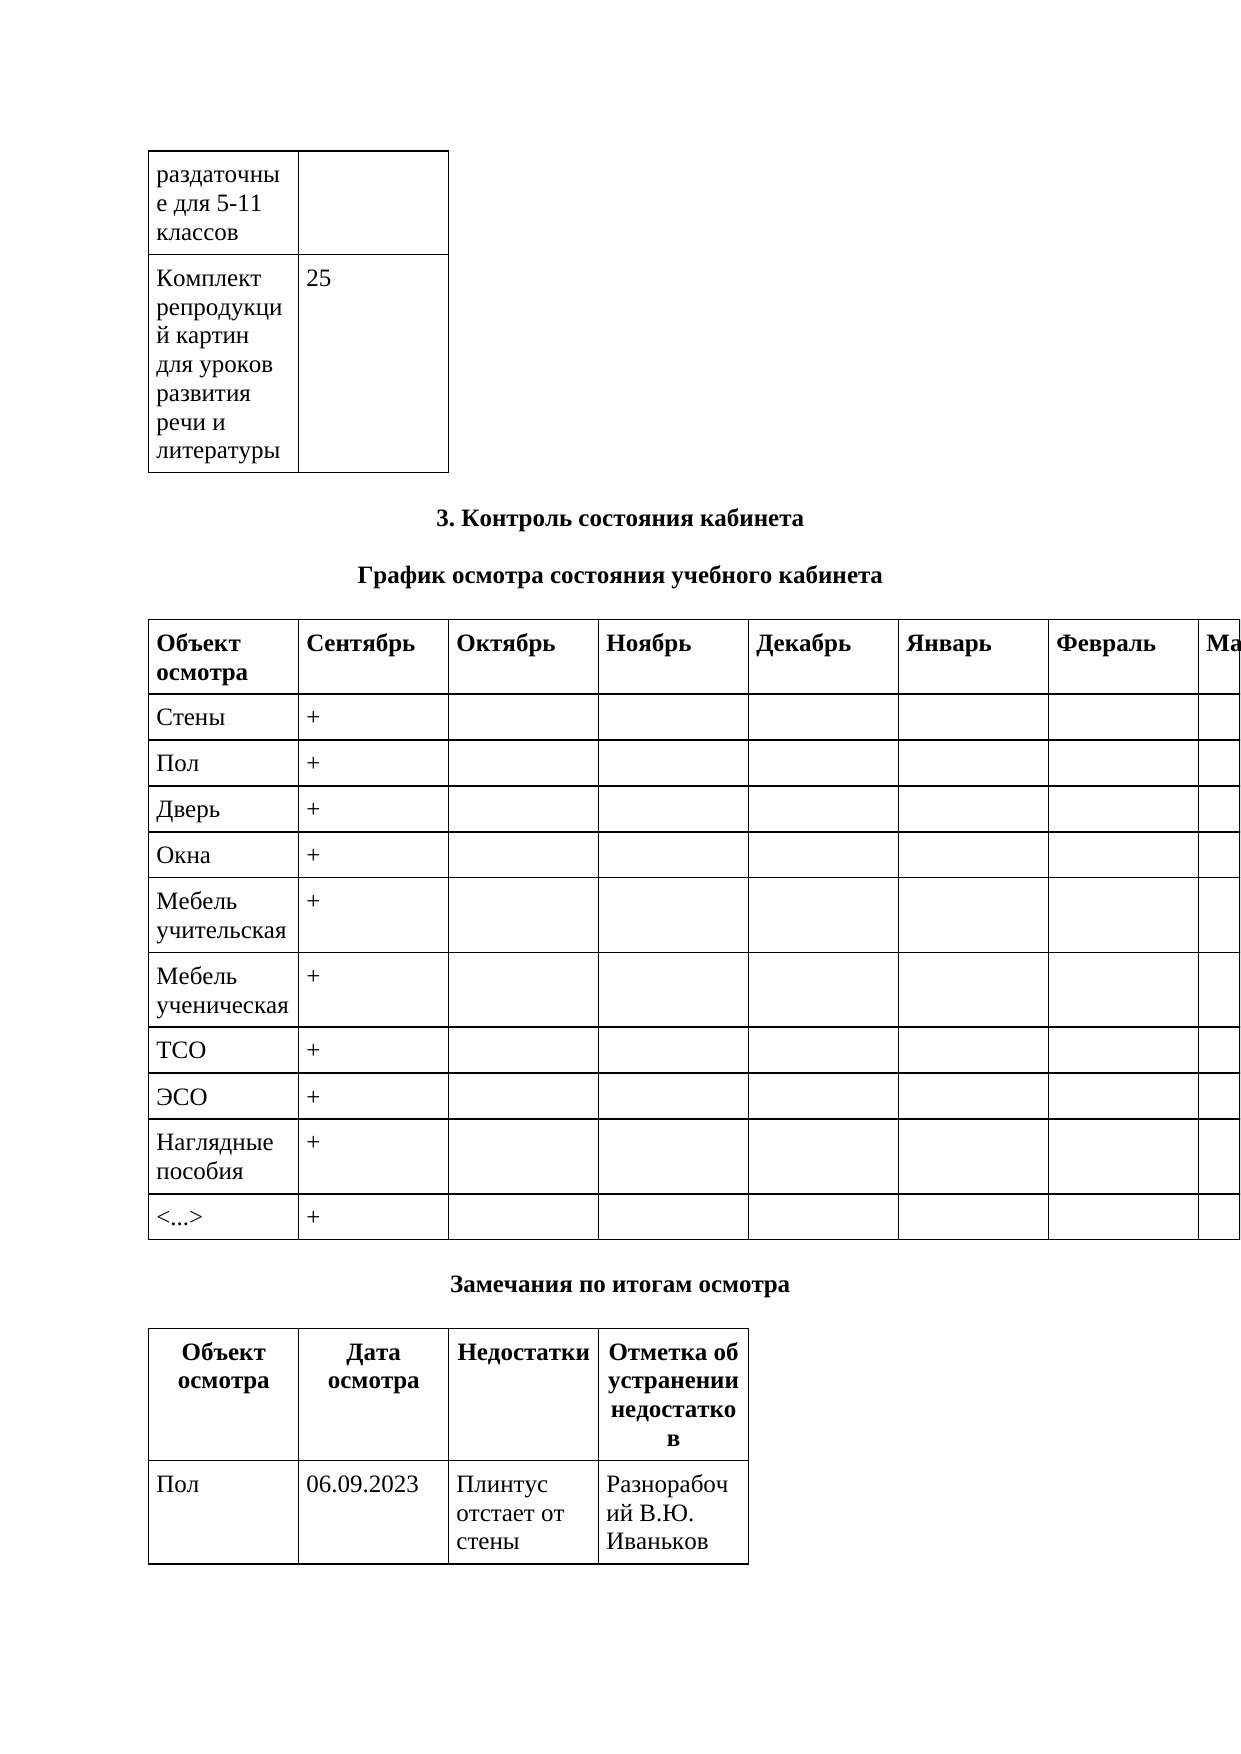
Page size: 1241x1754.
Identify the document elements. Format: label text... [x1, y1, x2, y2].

table_cell [449, 695, 598, 739]
table_cell [749, 878, 898, 952]
table_cell [899, 1195, 1048, 1239]
table_header Дата осмотра [299, 1329, 448, 1459]
table_cell [599, 953, 748, 1026]
table_cell [449, 741, 598, 785]
table_cell [449, 787, 598, 831]
text Замечания по итогам осмотра [150, 1269, 1090, 1298]
table_cell Мебель учительская [149, 878, 298, 952]
table_cell Окна [149, 833, 298, 877]
table_cell [449, 833, 598, 877]
table_header Март [1199, 620, 1239, 693]
table_cell [449, 1195, 598, 1239]
table_cell ТСО [149, 1028, 298, 1072]
table_cell Дверь [149, 787, 298, 831]
table_cell [1199, 787, 1239, 831]
table_cell [599, 787, 748, 831]
table_cell [599, 1195, 748, 1239]
table_cell + [299, 878, 448, 952]
table_cell + [299, 695, 448, 739]
table_cell [899, 953, 1048, 1026]
table_header Сентябрь [299, 620, 448, 693]
table_cell [599, 695, 748, 739]
table_cell 25 [299, 255, 448, 472]
table_cell [899, 878, 1048, 952]
table_cell Наглядные пособия [149, 1120, 298, 1193]
table_cell [1199, 833, 1239, 877]
table_cell 06.09.2023 [299, 1461, 448, 1563]
table_cell [599, 833, 748, 877]
table_cell [749, 1074, 898, 1118]
table_cell [749, 1120, 898, 1193]
table_header Октябрь [449, 620, 598, 693]
table_cell [1049, 1074, 1198, 1118]
table_header Объект осмотра [149, 620, 298, 693]
table_cell + [299, 1195, 448, 1239]
table_cell [749, 787, 898, 831]
table_cell [1049, 953, 1198, 1026]
table_cell [1199, 1195, 1239, 1239]
table_cell + [299, 833, 448, 877]
table_cell [1199, 1120, 1239, 1193]
table_cell [899, 1120, 1048, 1193]
text 3. Контроль состояния кабинета [150, 503, 1090, 531]
table_cell [1199, 741, 1239, 785]
table_cell [1049, 878, 1198, 952]
table_header Январь [899, 620, 1048, 693]
table_cell [1049, 1120, 1198, 1193]
table_cell [1199, 1074, 1239, 1118]
table_cell ЭСО [149, 1074, 298, 1118]
table_cell [1199, 1028, 1239, 1072]
table_cell [1199, 695, 1239, 739]
table_cell Мебель ученическая [149, 953, 298, 1026]
table_cell [1049, 741, 1198, 785]
table_cell [749, 1195, 898, 1239]
table_cell [449, 878, 598, 952]
table_cell Комплект репродукций картин для уроков развития речи и литературы [149, 255, 298, 472]
table_cell [899, 741, 1048, 785]
table_header Недостатки [449, 1329, 598, 1459]
table_header Ноябрь [599, 620, 748, 693]
table_cell Разнорабочий В.Ю. Иваньков [599, 1461, 748, 1563]
table_cell + [299, 1074, 448, 1118]
table_cell [749, 741, 898, 785]
table_cell Плинтус отстает от стены [449, 1461, 598, 1563]
table_cell [899, 695, 1048, 739]
table_cell [899, 1028, 1048, 1072]
table_header Февраль [1049, 620, 1198, 693]
table_cell [1049, 1028, 1198, 1072]
table_cell + [299, 953, 448, 1026]
table_cell [599, 1028, 748, 1072]
table_cell + [299, 787, 448, 831]
table_cell [599, 878, 748, 952]
table_cell <...> [149, 1195, 298, 1239]
table_cell [599, 1120, 748, 1193]
table_cell [1199, 878, 1239, 952]
table_cell [1199, 953, 1239, 1026]
table_cell [749, 833, 898, 877]
table_cell [899, 833, 1048, 877]
table_cell [599, 1074, 748, 1118]
table_cell [749, 695, 898, 739]
table_cell Пол [149, 741, 298, 785]
table_cell [449, 1028, 598, 1072]
table_cell [1049, 833, 1198, 877]
table_header Декабрь [749, 620, 898, 693]
table_cell + [299, 1028, 448, 1072]
table_header Отметка об устранении недостатков [599, 1329, 748, 1459]
table_cell [449, 1120, 598, 1193]
table_cell Стены [149, 695, 298, 739]
table_cell Пол [149, 1461, 298, 1563]
table_cell [899, 1074, 1048, 1118]
table_cell + [299, 1120, 448, 1193]
table_cell [599, 741, 748, 785]
table_cell [749, 1028, 898, 1072]
table_cell [449, 1074, 598, 1118]
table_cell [149, 152, 298, 253]
table_header Объект осмотра [149, 1329, 298, 1459]
text График осмотра состояния учебного кабинета [150, 561, 1090, 589]
table_cell [1049, 787, 1198, 831]
table_cell [749, 953, 898, 1026]
table_cell [1049, 695, 1198, 739]
table_cell 32 [299, 152, 448, 253]
table_cell [1049, 1195, 1198, 1239]
table_cell [449, 953, 598, 1026]
table_cell + [299, 741, 448, 785]
table_cell [899, 787, 1048, 831]
